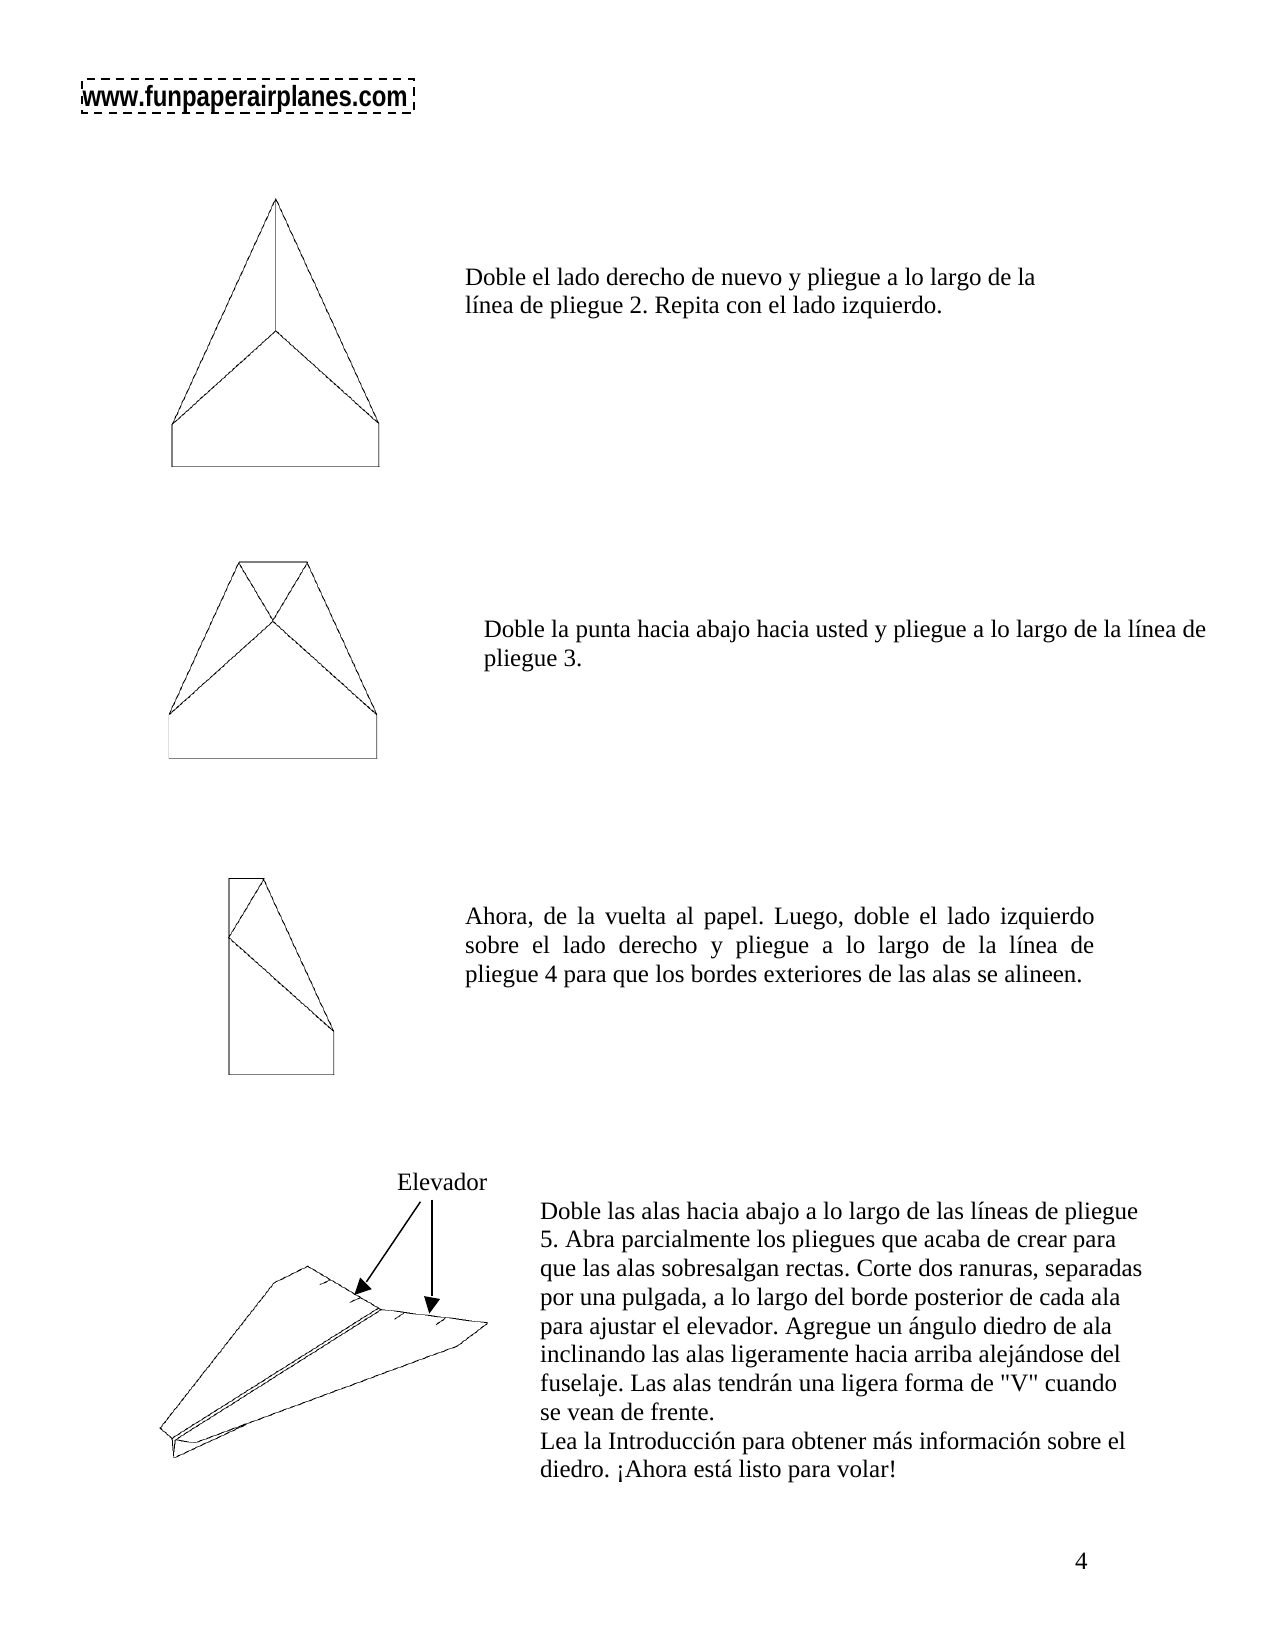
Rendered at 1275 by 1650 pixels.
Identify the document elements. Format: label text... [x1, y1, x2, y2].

text Elevador [397, 1167, 1244, 1196]
picture [171, 198, 380, 467]
text Ahora, de la vuelta al papel. Luego, doble el lado izquierdo sobre el lado derecho y pliegue a lo largo de la línea de pliegue 4 para que los bordes exteriores de las alas se alineen. [465, 901, 1095, 988]
picture [159, 1265, 488, 1458]
picture [228, 878, 335, 1075]
text Doble las alas hacia abajo a lo largo de las líneas de pliegue 5. Abra parcialmente los pliegues que acaba de crear para que las alas sobresalgan rectas. Corte dos ranuras, separadas por una pulgada, a lo largo del borde posterior de cada ala para ajustar el elevador. Agregue un ángulo diedro de ala inclinando las alas ligeramente hacia arriba alejándose del fuselaje. Las alas tendrán una ligera forma de "V" cuando se vean de frente. [540, 1196, 1143, 1426]
text Doble el lado derecho de nuevo y pliegue a lo largo de la línea de pliegue 2. Repita con el lado izquierdo. [465, 262, 1049, 319]
text Lea la Introducción para obtener más información sobre el diedro. ¡Ahora está listo para volar! [540, 1426, 1134, 1483]
text Doble la punta hacia abajo hacia usted y pliegue a lo largo de la línea de pliegue 3. [484, 614, 1244, 671]
picture [168, 561, 378, 759]
